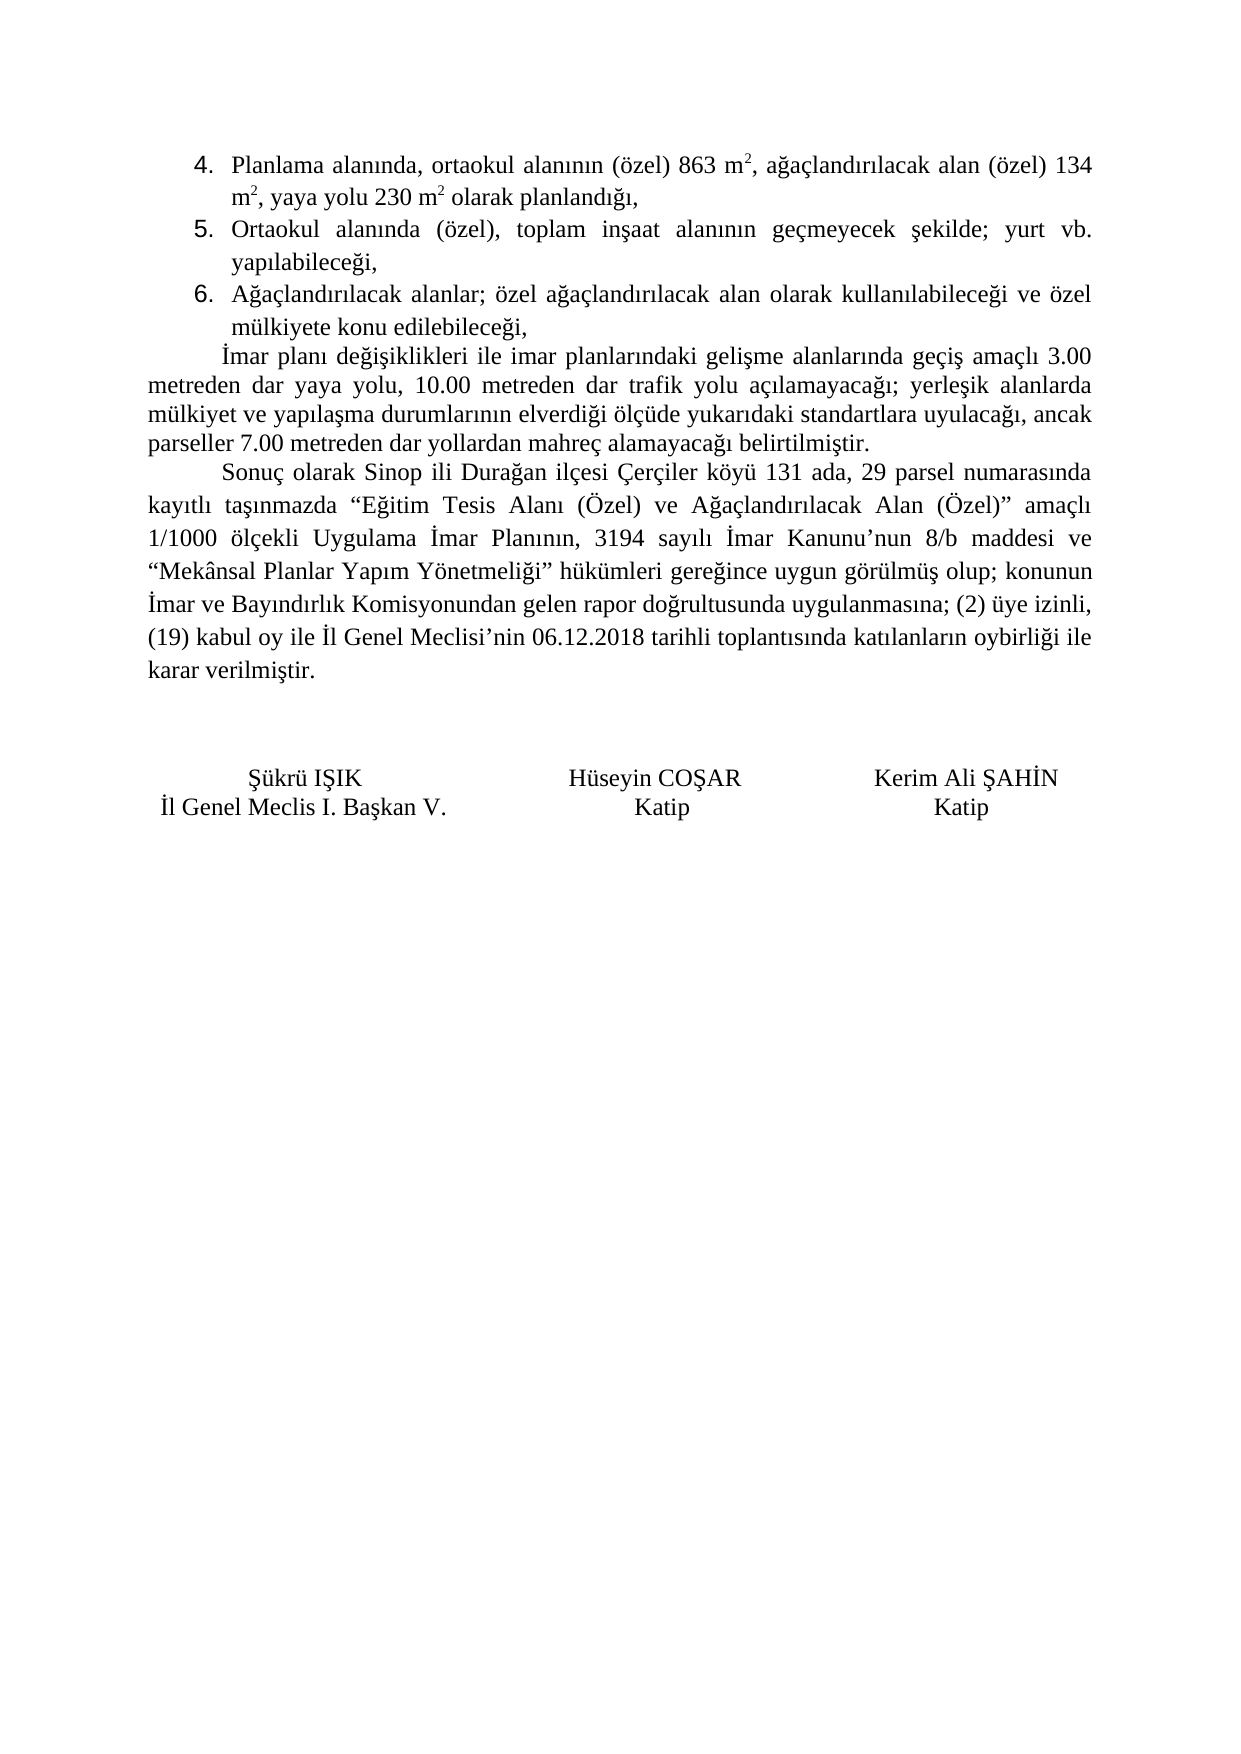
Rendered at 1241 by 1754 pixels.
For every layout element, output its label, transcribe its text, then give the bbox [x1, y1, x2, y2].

list Planlama alanında, ortaokul alanının (özel) 863 m2, ağaçlandırılacak alan (özel) 134 m2, yaya yolu 230 m2 olarak planlandığı, [193, 148, 1093, 211]
text Sonuç olarak Sinop ili Durağan ilçesi Çerçiler köyü 131 ada, 29 parsel numarasında kayıtlı taşınmazda “Eğitim Tesis Alanı (Özel) ve Ağaçlandırılacak Alan (Özel)” amaçlı 1/1000 ölçekli Uygulama İmar Planının, 3194 sayılı İmar Kanunu’nun 8/b maddesi ve “Mekânsal Planlar Yapım Yönetmeliği” hükümleri gereğince uygun görülmüş olup; konunun İmar ve Bayındırlık Komisyonundan gelen rapor doğrultusunda uygulanmasına; (2) üye izinli, (19) kabul oy ile İl Genel Meclisi’nin 06.12.2018 tarihli toplantısında katılanların oybirliği ile karar verilmiştir. [148, 457, 1093, 684]
list Ortaokul alanında (özel), toplam inşaat alanının geçmeyecek şekilde; yurt vb. yapılabileceği, [193, 211, 1093, 277]
text İl Genel Meclis I. Başkan V. Katip Katip [148, 792, 1093, 821]
text İmar planı değişiklikleri ile imar planlarındaki gelişme alanlarında geçiş amaçlı 3.00 metreden dar yaya yolu, 10.00 metreden dar trafik yolu açılamayacağı; yerleşik alanlarda mülkiyet ve yapılaşma durumlarının elverdiği ölçüde yukarıdaki standartlara uyulacağı, ancak parseller 7.00 metreden dar yollardan mahreç alamayacağı belirtilmiştir. [148, 342, 1093, 457]
text Şükrü IŞIK Hüseyin COŞAR Kerim Ali ŞAHİN [148, 763, 1093, 792]
list Ağaçlandırılacak alanlar; özel ağaçlandırılacak alan olarak kullanılabileceği ve özel mülkiyete konu edilebileceği, [193, 277, 1093, 342]
